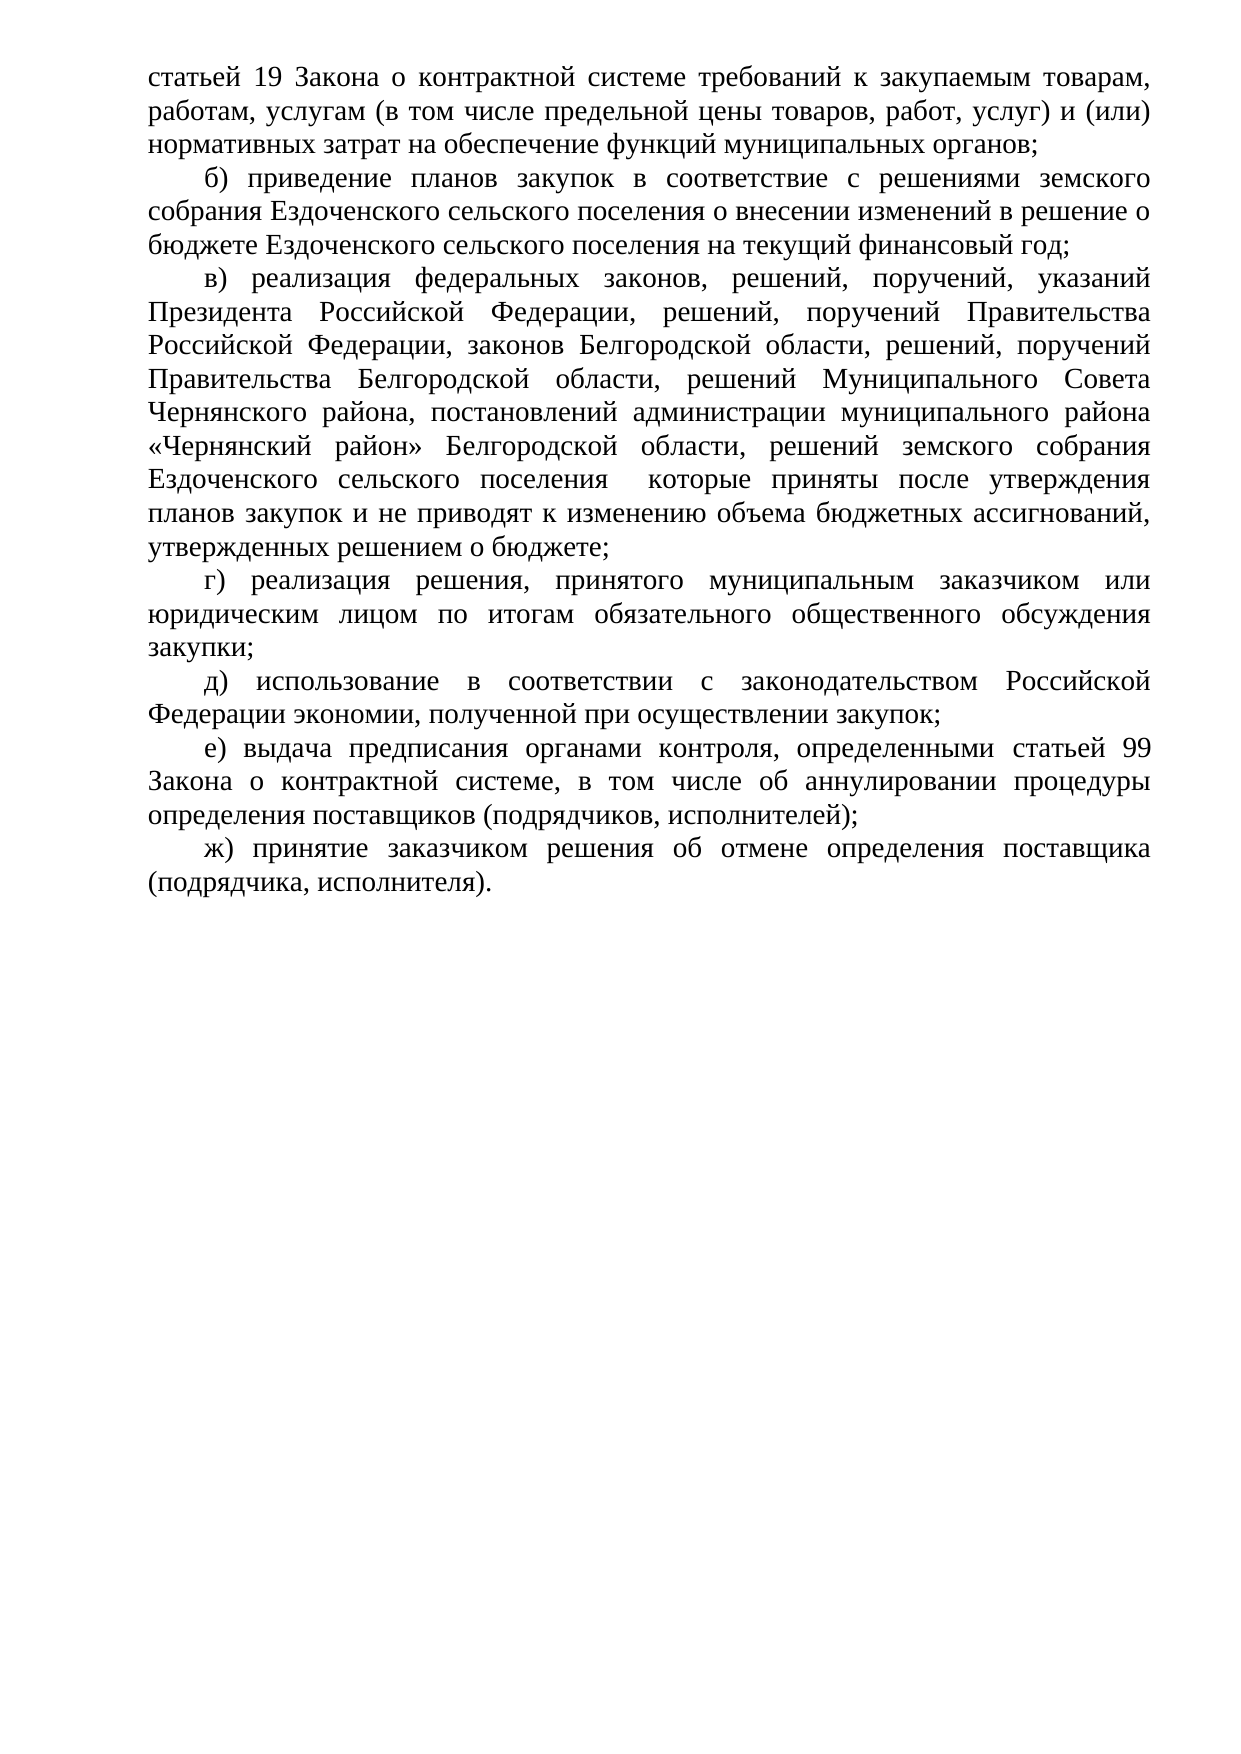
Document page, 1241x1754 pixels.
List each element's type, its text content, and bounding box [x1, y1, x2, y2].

text б) приведение планов закупок в соответствие с решениями земского собрания Ездоченского сельского поселения о внесении изменений в решение о бюджете Ездоченского сельского поселения на текущий финансовый год; [148, 160, 1152, 260]
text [148, 59, 1152, 160]
text г) реализация решения, принятого муниципальным заказчиком или юридическим лицом по итогам обязательного общественного обсуждения закупки; [148, 562, 1152, 663]
text е) выдача предписания органами контроля, определенными статьей 99 Закона о контрактной системе, в том числе об аннулировании процедуры определения поставщиков (подрядчиков, исполнителей); [148, 730, 1152, 831]
text ж) принятие заказчиком решения об отмене определения поставщика (подрядчика, исполнителя). [148, 831, 1152, 898]
text д) использование в соответствии с законодательством Российской Федерации экономии, полученной при осуществлении закупок; [148, 663, 1152, 730]
text в) реализация федеральных законов, решений, поручений, указаний Президента Российской Федерации, решений, поручений Правительства Российской Федерации, законов Белгородской области, решений, поручений Правительства Белгородской области, решений Муниципального Совета Чернянского района, постановлений администрации муниципального района «Чернянский район» Белгородской области, решений земского собрания Ездоченского сельского поселения которые приняты после утверждения планов закупок и не приводят к изменению объема бюджетных ассигнований, утвержденных решением о бюджете; [148, 260, 1152, 562]
